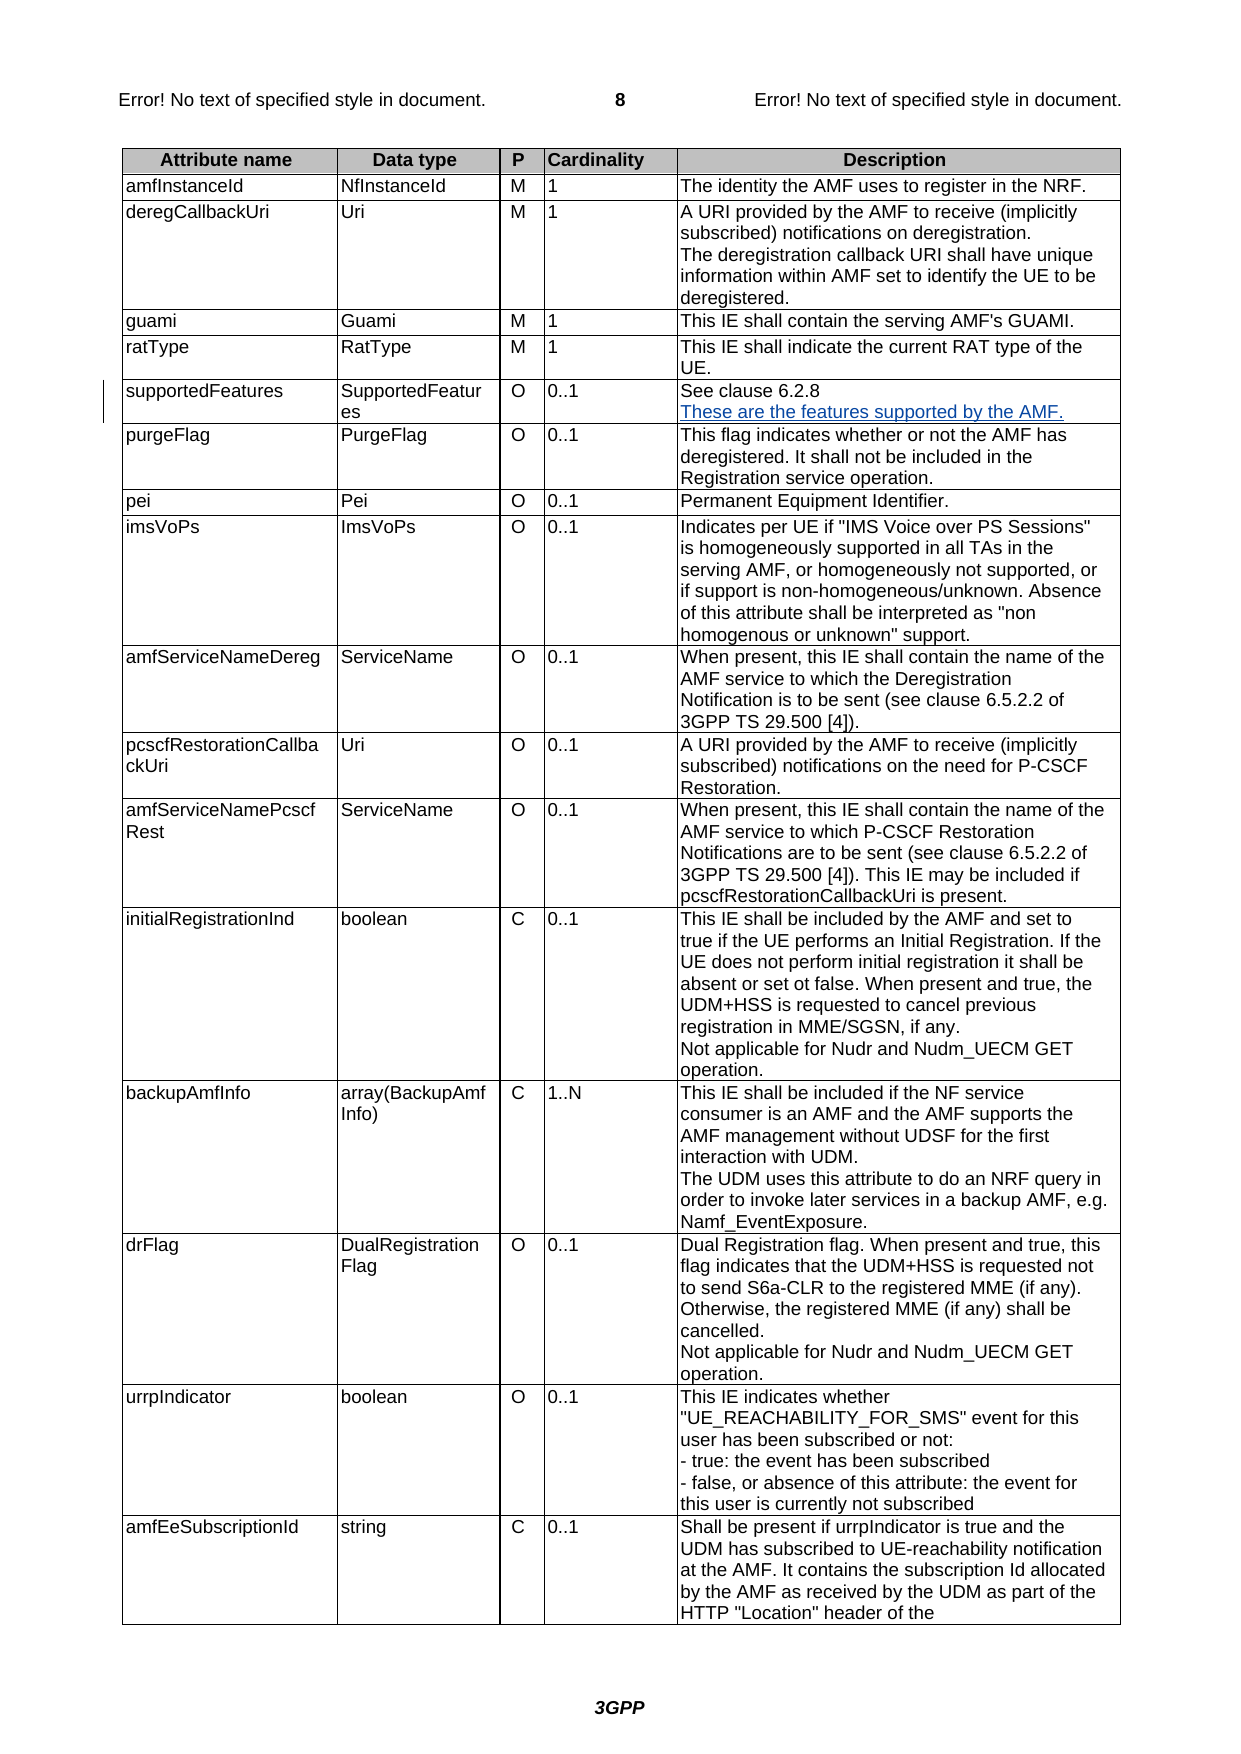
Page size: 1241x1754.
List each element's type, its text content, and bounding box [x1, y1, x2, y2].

table_header Cardinality [545, 149, 677, 173]
table_cell This IE shall be included by the AMF and set to true if the UE performs an Initial Registration. If the UE does not perform initial registration it shall be absent or set ot false. When present and true, the UDM+HSS is requested to cancel previous registration in MME/SGSN, if any. Not applicable for Nudr and Nudm_UECM GET operation. [678, 908, 1120, 1080]
table_cell This IE indicates whether "UE_REACHABILITY_FOR_SMS" event for this user has been subscribed or not: - true: the event has been subscribed - false, or absence of this attribute: the event for this user is currently not subscribed [678, 1385, 1120, 1515]
table_cell O [501, 516, 544, 645]
table_cell amfEeSubscriptionId [123, 1516, 337, 1624]
table_cell O [501, 1234, 544, 1384]
table_cell C [501, 1516, 544, 1624]
table_cell NfInstanceId [338, 175, 499, 199]
table_cell deregCallbackUri [123, 201, 337, 308]
table_cell 0..1 [545, 1516, 677, 1624]
table_cell O [501, 733, 544, 798]
table_cell Guami [338, 310, 499, 334]
table_cell 0..1 [545, 490, 677, 514]
table_cell Uri [338, 201, 499, 308]
table_cell Pei [338, 490, 499, 514]
table_cell amfInstanceId [123, 175, 337, 199]
table_cell urrpIndicator [123, 1385, 337, 1515]
table_cell DualRegistrationFlag [338, 1234, 499, 1384]
table_cell O [501, 1385, 544, 1515]
table_cell 0..1 [545, 1234, 677, 1384]
table_cell This IE shall indicate the current RAT type of the UE. [678, 336, 1120, 379]
table_cell O [501, 424, 544, 488]
table_cell ImsVoPs [338, 516, 499, 645]
table_cell amfServiceNamePcscfRest [123, 799, 337, 907]
table_cell 0..1 [545, 424, 677, 488]
table_cell 0..1 [545, 799, 677, 907]
table_cell supportedFeatures [123, 380, 337, 423]
table_cell 0..1 [545, 908, 677, 1080]
table_cell O [501, 799, 544, 907]
table_cell This IE shall contain the serving AMF's GUAMI. [678, 310, 1120, 334]
table_cell O [501, 490, 544, 514]
table_cell 1..N [545, 1081, 677, 1232]
table_cell Uri [338, 733, 499, 798]
table_cell PurgeFlag [338, 424, 499, 488]
table_cell C [501, 908, 544, 1080]
table_cell 0..1 [545, 516, 677, 645]
table_cell backupAmfInfo [123, 1081, 337, 1232]
table_cell ServiceName [338, 646, 499, 732]
table_cell 0..1 [545, 733, 677, 798]
table_cell Permanent Equipment Identifier. [678, 490, 1120, 514]
table_cell 0..1 [545, 646, 677, 732]
table_cell imsVoPs [123, 516, 337, 645]
table_cell 0..1 [545, 380, 677, 423]
table_cell When present, this IE shall contain the name of the AMF service to which the Deregistration Notification is to be sent (see clause 6.5.2.2 of 3GPP TS 29.500 [4]). [678, 646, 1120, 732]
table_cell amfServiceNameDereg [123, 646, 337, 732]
table_cell drFlag [123, 1234, 337, 1384]
table_cell guami [123, 310, 337, 334]
table_cell M [501, 310, 544, 334]
table_cell 1 [545, 336, 677, 379]
table_header Data type [338, 149, 499, 173]
table_cell pei [123, 490, 337, 514]
table_cell See clause 6.2.8 [678, 380, 1120, 423]
table_cell array(BackupAmfInfo) [338, 1081, 499, 1232]
table_header Description [678, 149, 1120, 173]
table_cell SupportedFeatures [338, 380, 499, 423]
table_cell C [501, 1081, 544, 1232]
table_header Attribute name [123, 149, 337, 173]
table_cell ServiceName [338, 799, 499, 907]
table_cell This IE shall be included if the NF service consumer is an AMF and the AMF supports the AMF management without UDSF for the first interaction with UDM. The UDM uses this attribute to do an NRF query in order to invoke later services in a backup AMF, e.g. Namf_EventExposure. [678, 1081, 1120, 1232]
table_cell Indicates per UE if "IMS Voice over PS Sessions" is homogeneously supported in all TAs in the serving AMF, or homogeneously not supported, or if support is non-homogeneous/unknown. Absence of this attribute shall be interpreted as "non homogenous or unknown" support. [678, 516, 1120, 645]
table_cell boolean [338, 908, 499, 1080]
table_cell RatType [338, 336, 499, 379]
table_cell ratType [123, 336, 337, 379]
table_cell purgeFlag [123, 424, 337, 488]
table_header P [501, 149, 544, 173]
table_cell Dual Registration flag. When present and true, this flag indicates that the UDM+HSS is requested not to send S6a-CLR to the registered MME (if any). Otherwise, the registered MME (if any) shall be cancelled. Not applicable for Nudr and Nudm_UECM GET operation. [678, 1234, 1120, 1384]
table_cell 1 [545, 201, 677, 308]
table_cell The identity the AMF uses to register in the NRF. [678, 175, 1120, 199]
table_cell M [501, 175, 544, 199]
table_cell pcscfRestorationCallbackUri [123, 733, 337, 798]
table_cell O [501, 646, 544, 732]
table_cell A URI provided by the AMF to receive (implicitly subscribed) notifications on deregistration. The deregistration callback URI shall have unique information within AMF set to identify the UE to be deregistered. [678, 201, 1120, 308]
table_cell boolean [338, 1385, 499, 1515]
table_cell 0..1 [545, 1385, 677, 1515]
table_cell A URI provided by the AMF to receive (implicitly subscribed) notifications on the need for P-CSCF Restoration. [678, 733, 1120, 798]
table_cell When present, this IE shall contain the name of the AMF service to which P-CSCF Restoration Notifications are to be sent (see clause 6.5.2.2 of 3GPP TS 29.500 [4]). This IE may be included if pcscfRestorationCallbackUri is present. [678, 799, 1120, 907]
table_cell string [338, 1516, 499, 1624]
table_cell initialRegistrationInd [123, 908, 337, 1080]
table_cell 1 [545, 175, 677, 199]
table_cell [678, 1516, 1120, 1624]
table_cell O [501, 380, 544, 423]
table_cell 1 [545, 310, 677, 334]
table_cell M [501, 336, 544, 379]
table_cell M [501, 201, 544, 308]
table_cell This flag indicates whether or not the AMF has deregistered. It shall not be included in the Registration service operation. [678, 424, 1120, 488]
